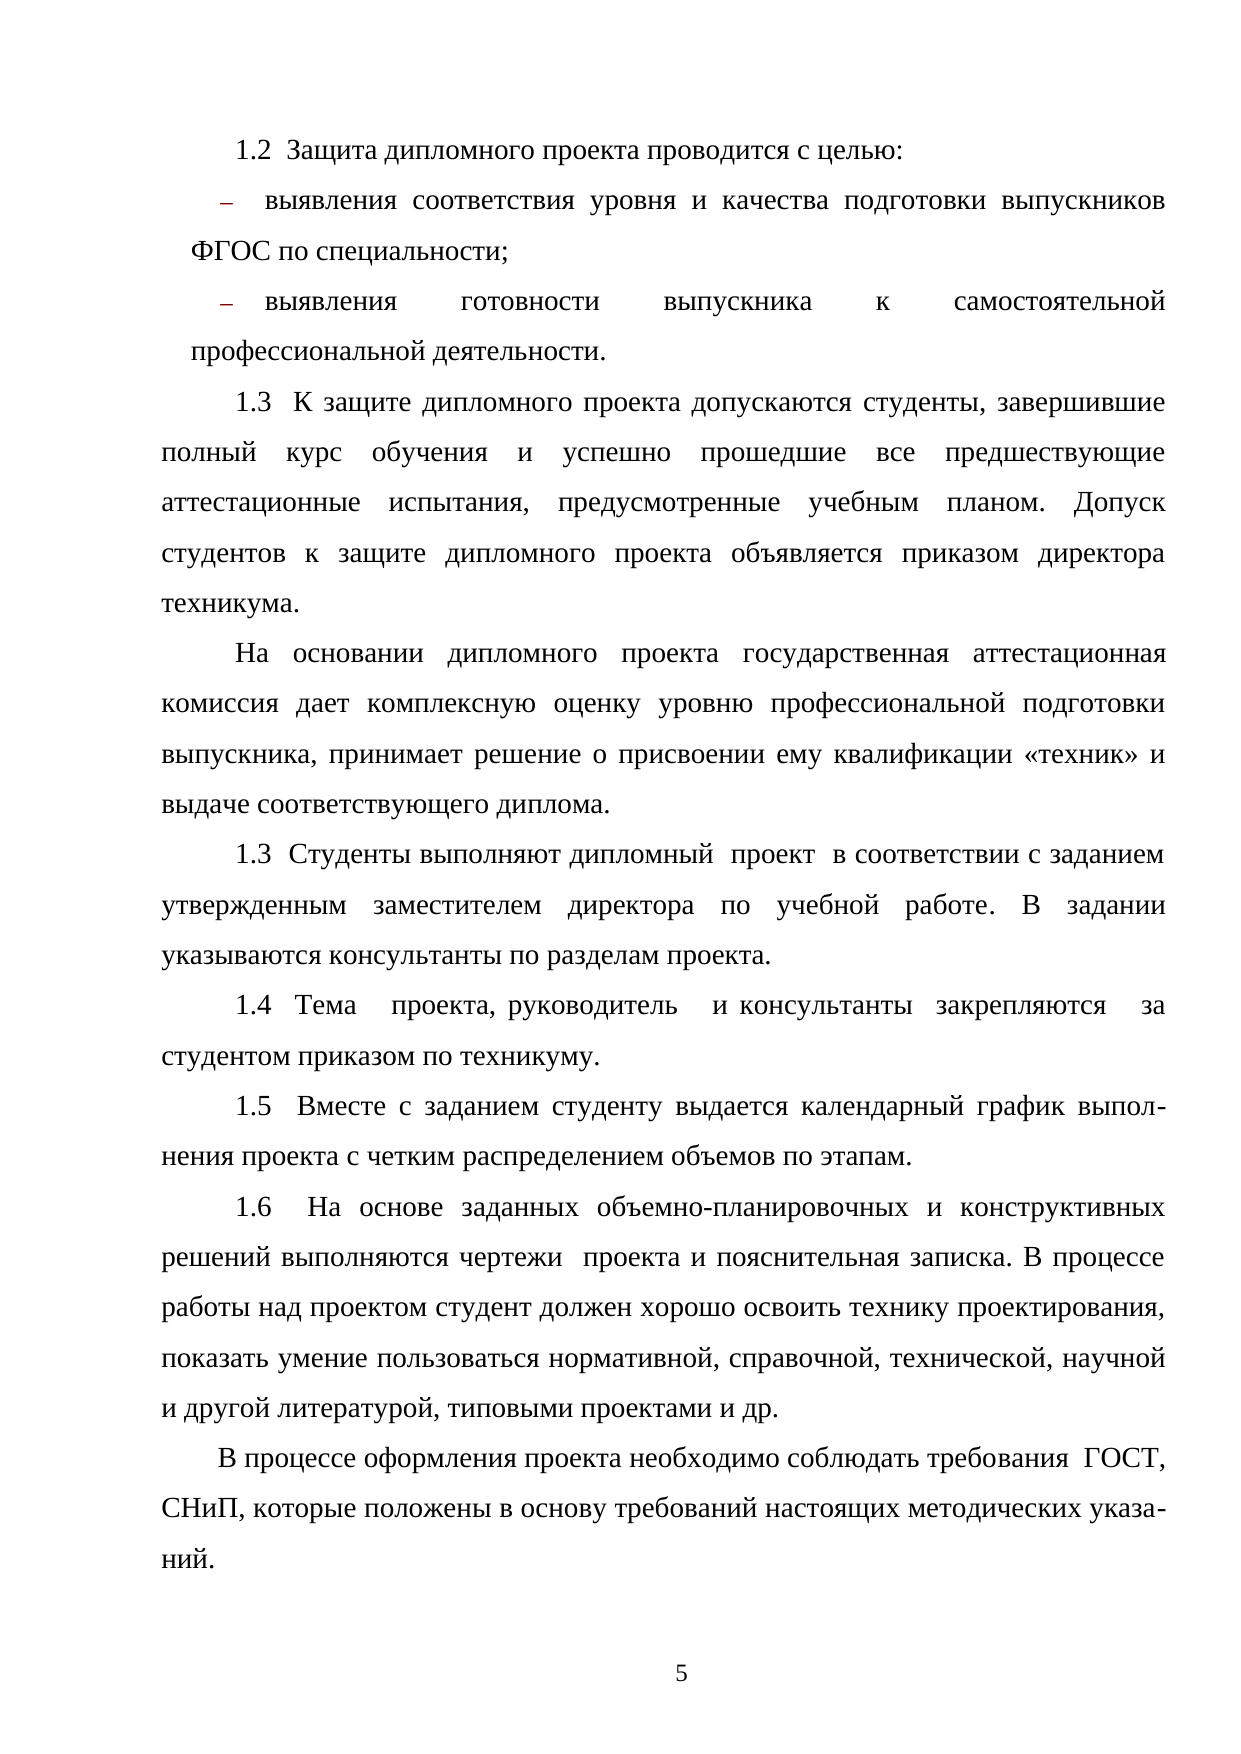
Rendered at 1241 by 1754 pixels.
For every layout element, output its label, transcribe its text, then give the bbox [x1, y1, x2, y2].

text 1.3 Студенты выполняют дипломный проект в соответствии с заданием утвержденным заместителем директора по учебной работе. В задании указываются консультанты по разделам проекта. [161, 837, 1166, 971]
text 1.2 Защита дипломного проекта проводится с целью: [161, 132, 1166, 166]
text На основании дипломного проекта государственная аттестационная комиссия дает комплексную оценку уровню профессиональной подготовки выпускника, принимает решение о присвоении ему квалификации «техник» и выдаче соответствующего диплома. [161, 635, 1166, 820]
text 1.4 Тема проекта, руководитель и консультанты закрепляются за студентом приказом по техникуму. [161, 987, 1166, 1071]
text 1.3 К защите дипломного проекта допускаются студенты, завершившие полный курс обучения и успешно прошедшие все предшествующие аттестационные испытания, предусмотренные учебным планом. Допуск студентов к защите дипломного проекта объявляется приказом директора техникума. [161, 384, 1166, 618]
text 1.5 Вместе с заданием студенту выдается календарный график выполнения проекта с четким распределением объемов по этапам. [161, 1088, 1166, 1172]
text 1.6 На основе заданных объемно-планировочных и конструктивных решений выполняются чертежи проекта и пояснительная записка. В процессе работы над проектом студент должен хорошо освоить технику проектирования, показать умение пользоваться нормативной, справочной, технической, научной и другой литературой, типовыми проектами и др. [161, 1189, 1166, 1423]
text В процессе оформления проекта необходимо соблюдать требования ГОСТ, СНиП, которые положены в основу требований настоящих методических указаний. [161, 1440, 1166, 1574]
list выявления готовности выпускника к самостоятельной профессиональной деятельности. [191, 283, 1166, 367]
list выявления соответствия уровня и качества подготовки выпускников ФГОС по специальности; [191, 182, 1166, 266]
